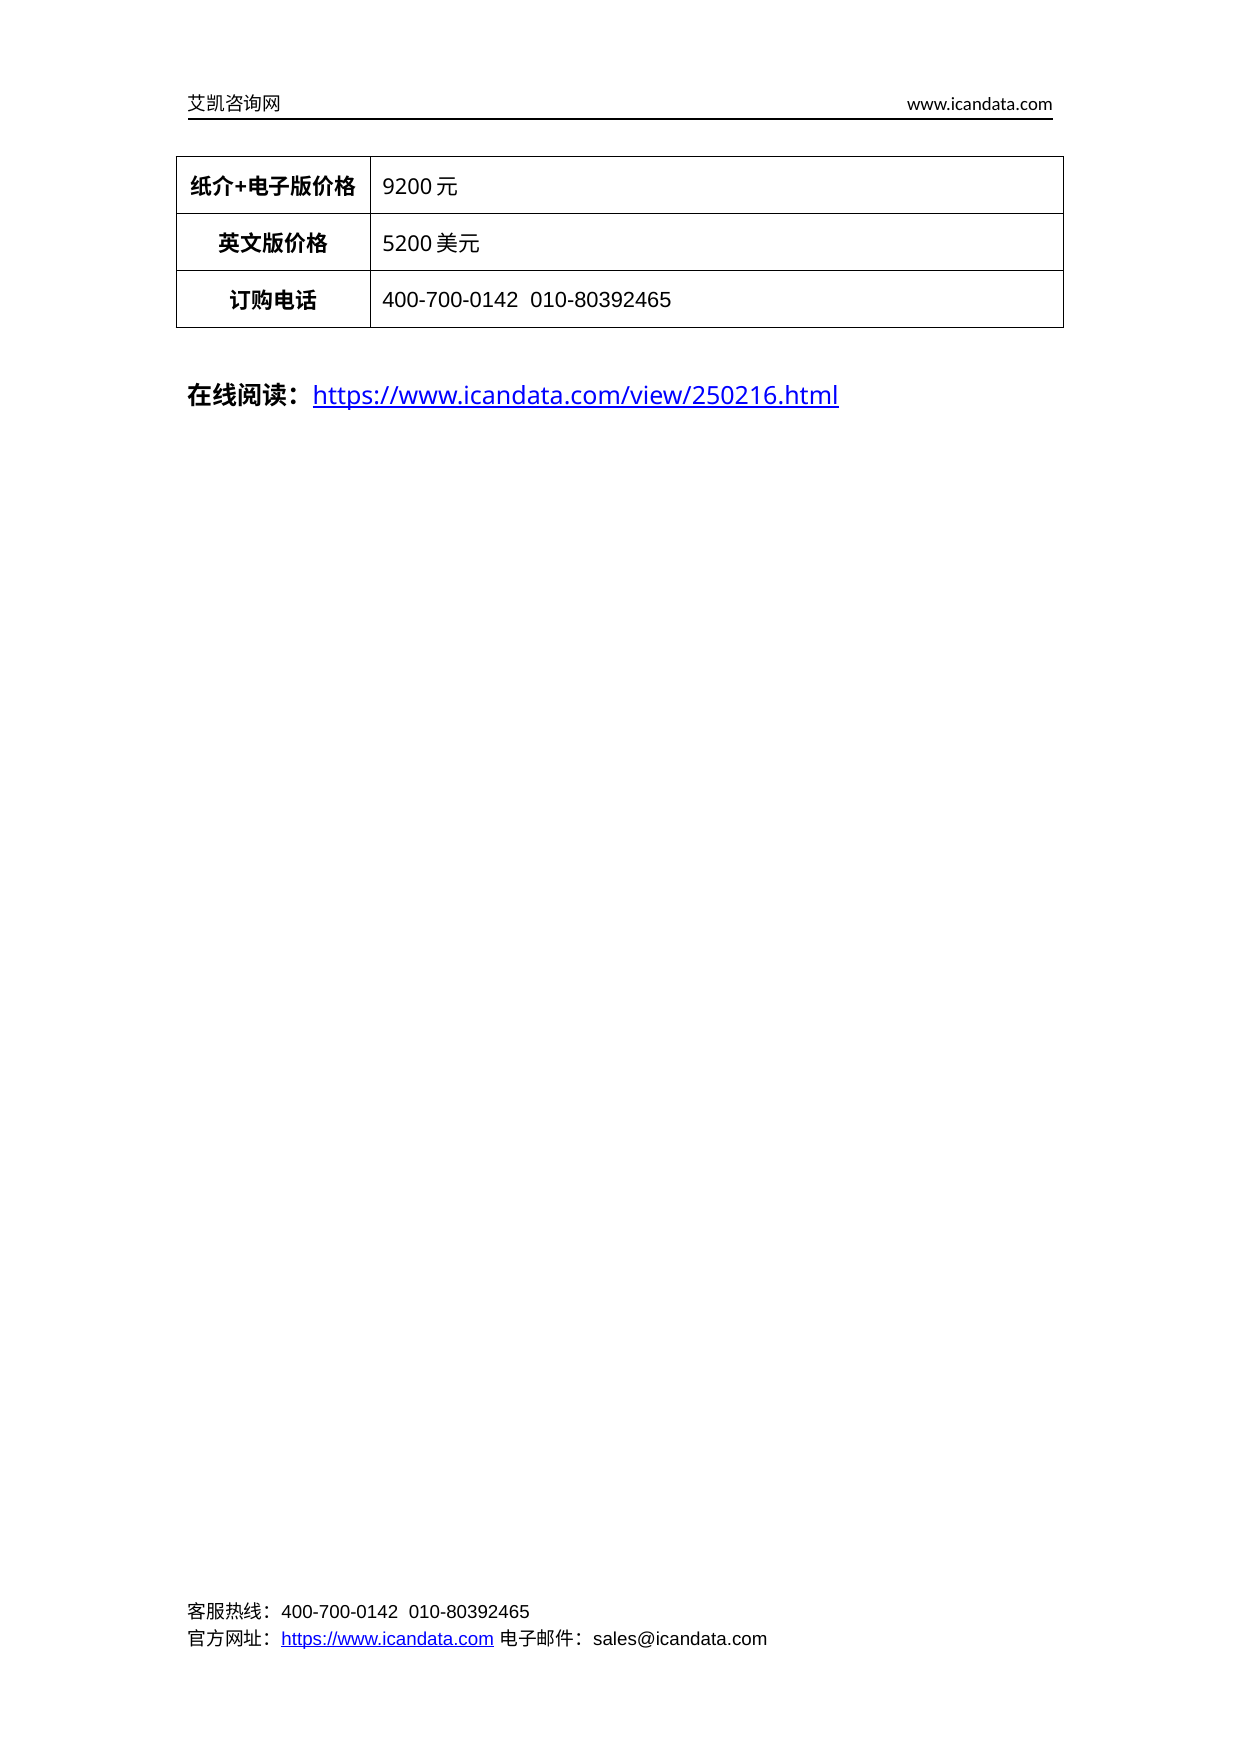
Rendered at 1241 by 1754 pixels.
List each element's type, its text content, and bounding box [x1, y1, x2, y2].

table_cell 英文版价格 [177, 214, 370, 270]
text 在线阅读：https://www.icandata.com/view/250216.html [187, 361, 1053, 426]
table_cell 9200元 [371, 157, 1063, 213]
table_cell 400-700-0142 010-80392465 [371, 271, 1063, 327]
table_cell 纸介+电子版价格 [177, 157, 370, 213]
table_cell 订购电话 [177, 271, 370, 327]
table_cell 5200美元 [371, 214, 1063, 270]
